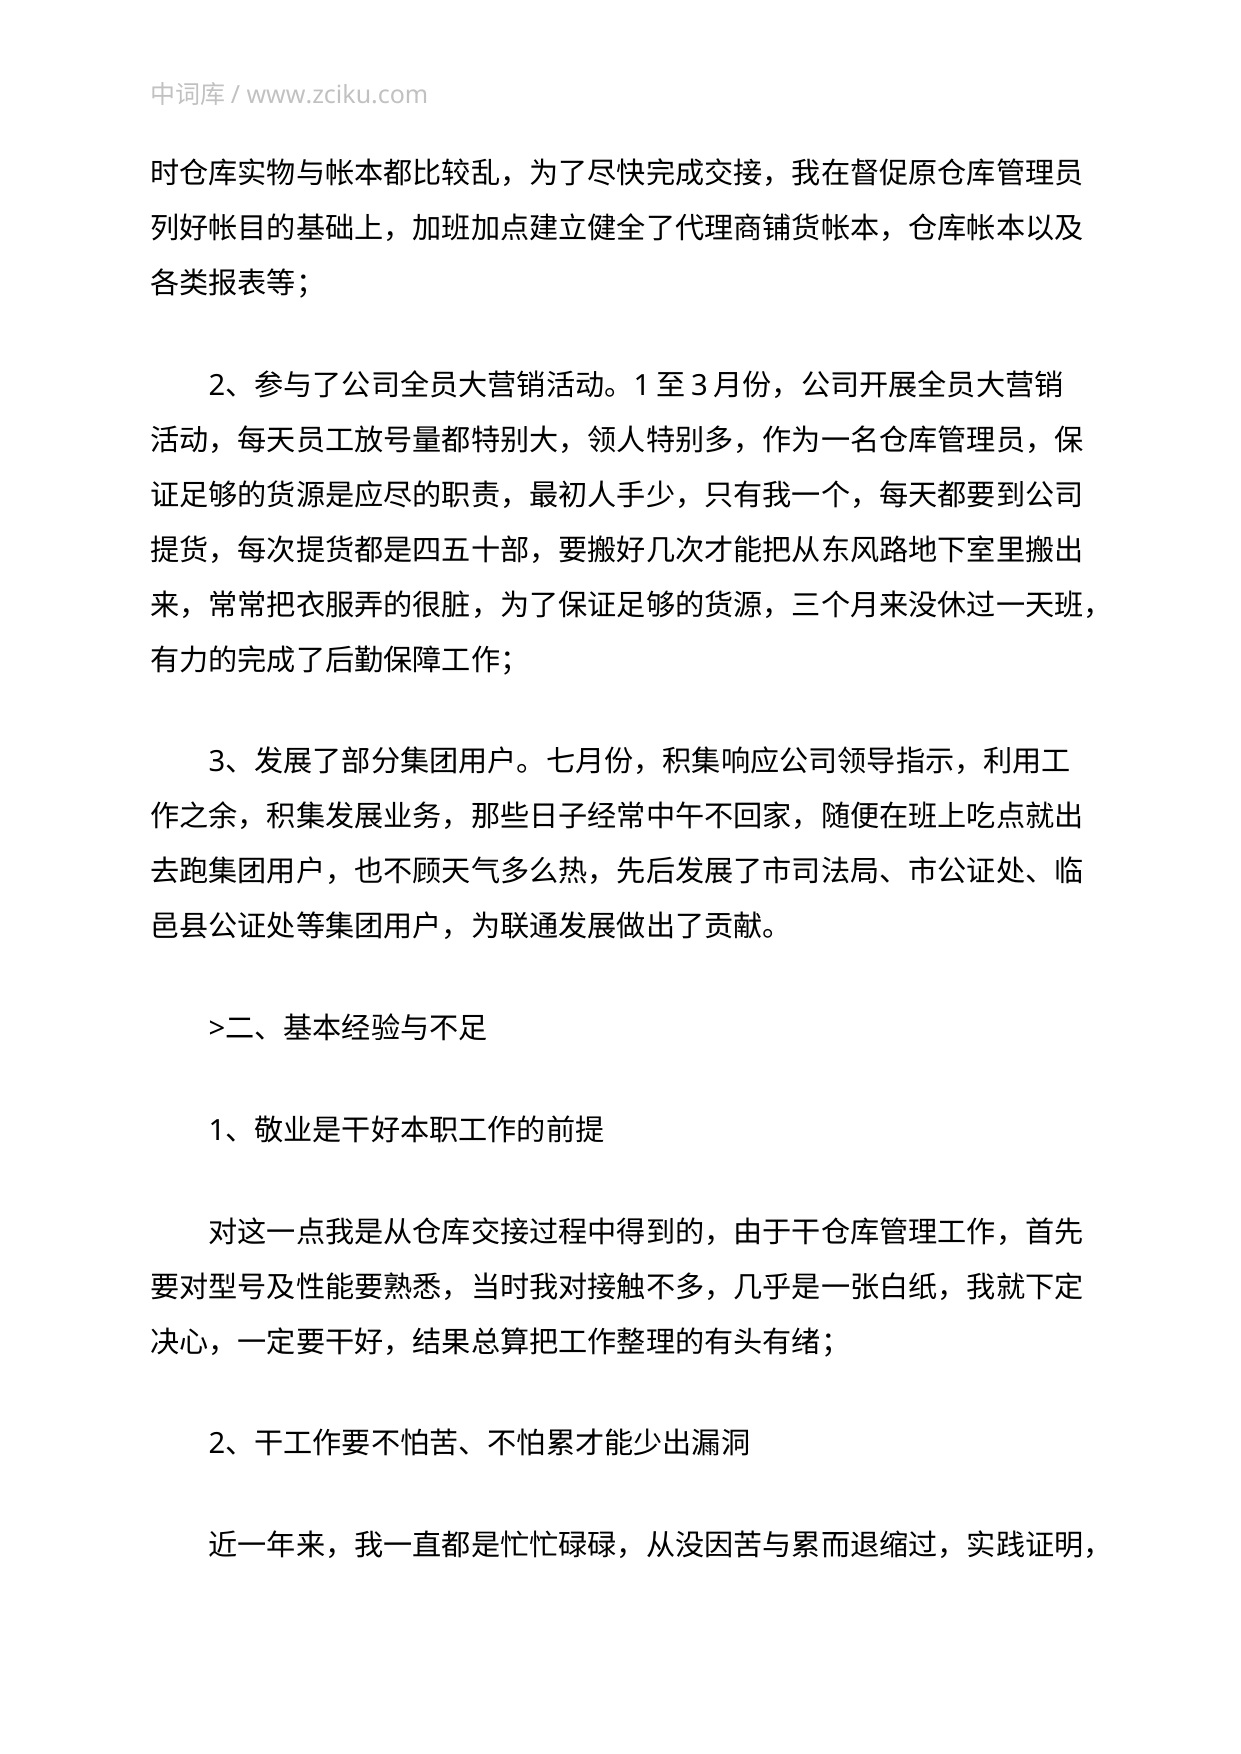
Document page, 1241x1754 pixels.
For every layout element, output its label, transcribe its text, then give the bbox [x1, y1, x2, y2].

text 对这一点我是从仓库交接过程中得到的，由于干仓库管理工作，首先要对型号及性能要熟悉，当时我对接触不多，几乎是一张白纸，我就下定决心，一定要干好，结果总算把工作整理的有头有绪； [150, 1208, 1090, 1361]
text >二、基本经验与不足 [150, 1004, 1090, 1047]
text 3、发展了部分集团用户。七月份，积集响应公司领导指示，利用工作之余，积集发展业务，那些日子经常中午不回家，随便在班上吃点就出去跑集团用户，也不顾天气多么热，先后发展了市司法局、市公证处、临邑县公证处等集团用户，为联通发展做出了贡献。 [150, 738, 1090, 945]
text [150, 150, 1090, 302]
text 2、参与了公司全员大营销活动。1至3月份，公司开展全员大营销活动，每天员工放号量都特别大，领人特别多，作为一名仓库管理员，保证足够的货源是应尽的职责，最初人手少，只有我一个，每天都要到公司提货，每次提货都是四五十部，要搬好几次才能把从东风路地下室里搬出来，常常把衣服弄的很脏，为了保证足够的货源，三个月来没休过一天班，有力的完成了后勤保障工作； [150, 362, 1090, 678]
text 2、干工作要不怕苦、不怕累才能少出漏洞 [150, 1420, 1090, 1462]
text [150, 1522, 1090, 1564]
text 1、敬业是干好本职工作的前提 [150, 1106, 1090, 1149]
